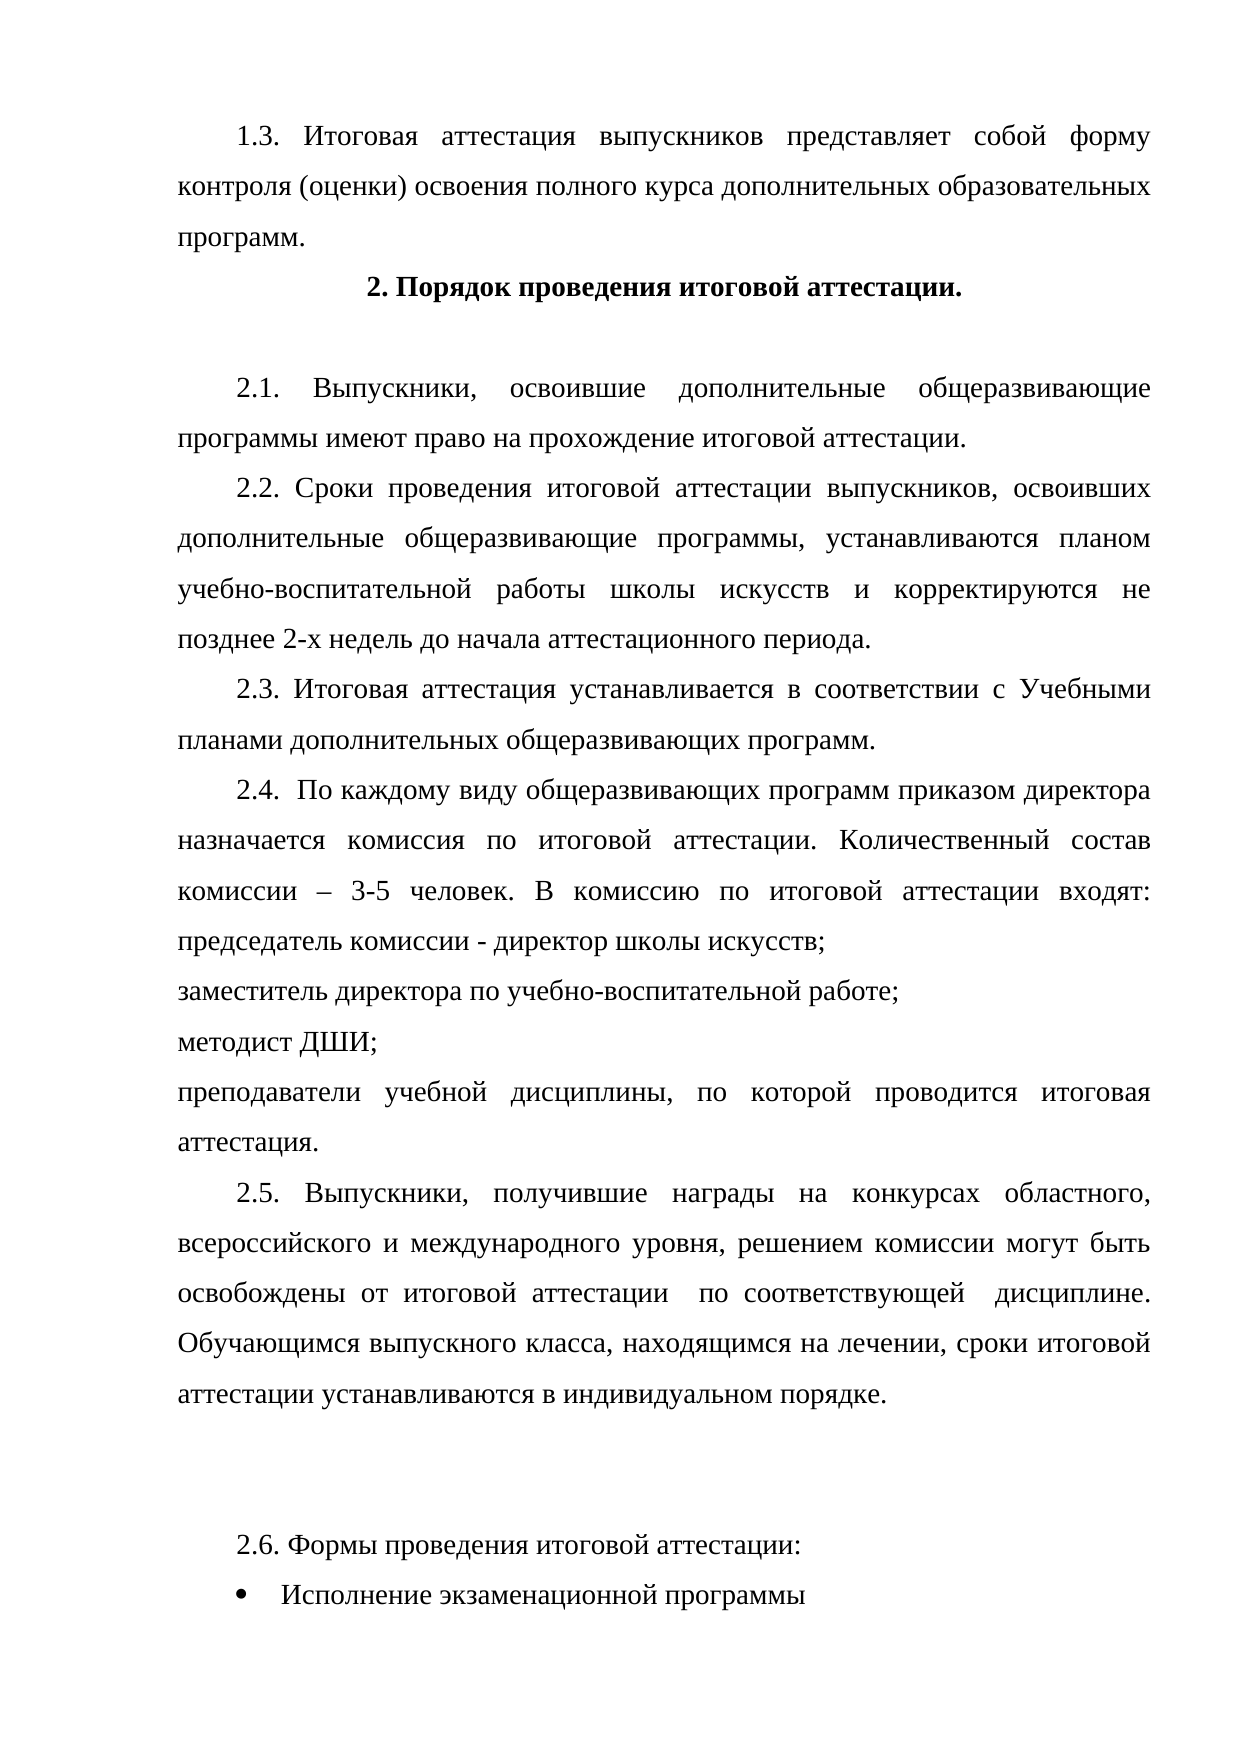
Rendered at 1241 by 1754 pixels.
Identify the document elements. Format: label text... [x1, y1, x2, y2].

text преподаватели учебной дисциплины, по которой проводится итоговая аттестация. [177, 1074, 1152, 1158]
text заместитель директора по учебно-воспитательной работе; [177, 973, 1152, 1007]
list 2.6. Формы проведения итоговой аттестации: [177, 1527, 1152, 1560]
text 2. Порядок проведения итоговой аттестации. [177, 269, 1152, 303]
text 2.1. Выпускники, освоившие дополнительные общеразвивающие программы имеют право на прохождение итоговой аттестации. [177, 370, 1152, 453]
text 2.4. По каждому виду общеразвивающих программ приказом директора назначается комиссия по итоговой аттестации. Количественный состав комиссии – 3-5 человек. В комиссию по итоговой аттестации входят: председатель комиссии - директор школы искусств; [177, 772, 1152, 957]
text 1.3. Итоговая аттестация выпускников представляет собой форму контроля (оценки) освоения полного курса дополнительных образовательных программ. [177, 118, 1152, 252]
text 2.5. Выпускники, получившие награды на конкурсах областного, всероссийского и международного уровня, решением комиссии могут быть освобождены от итоговой аттестации по соответствующей дисциплине. Обучающимся выпускного класса, находящимся на лечении, сроки итоговой аттестации устанавливаются в индивидуальном порядке. [177, 1175, 1152, 1409]
list Исполнение экзаменационной программы [236, 1577, 1152, 1611]
text 2.2. Сроки проведения итоговой аттестации выпускников, освоивших дополнительные общеразвивающие программы, устанавливаются планом учебно-воспитательной работы школы искусств и корректируются не позднее 2-х недель до начала аттестационного периода. [177, 470, 1152, 655]
text 2.3. Итоговая аттестация устанавливается в соответствии с Учебными планами дополнительных общеразвивающих программ. [177, 672, 1152, 755]
text методист ДШИ; [177, 1024, 1152, 1057]
